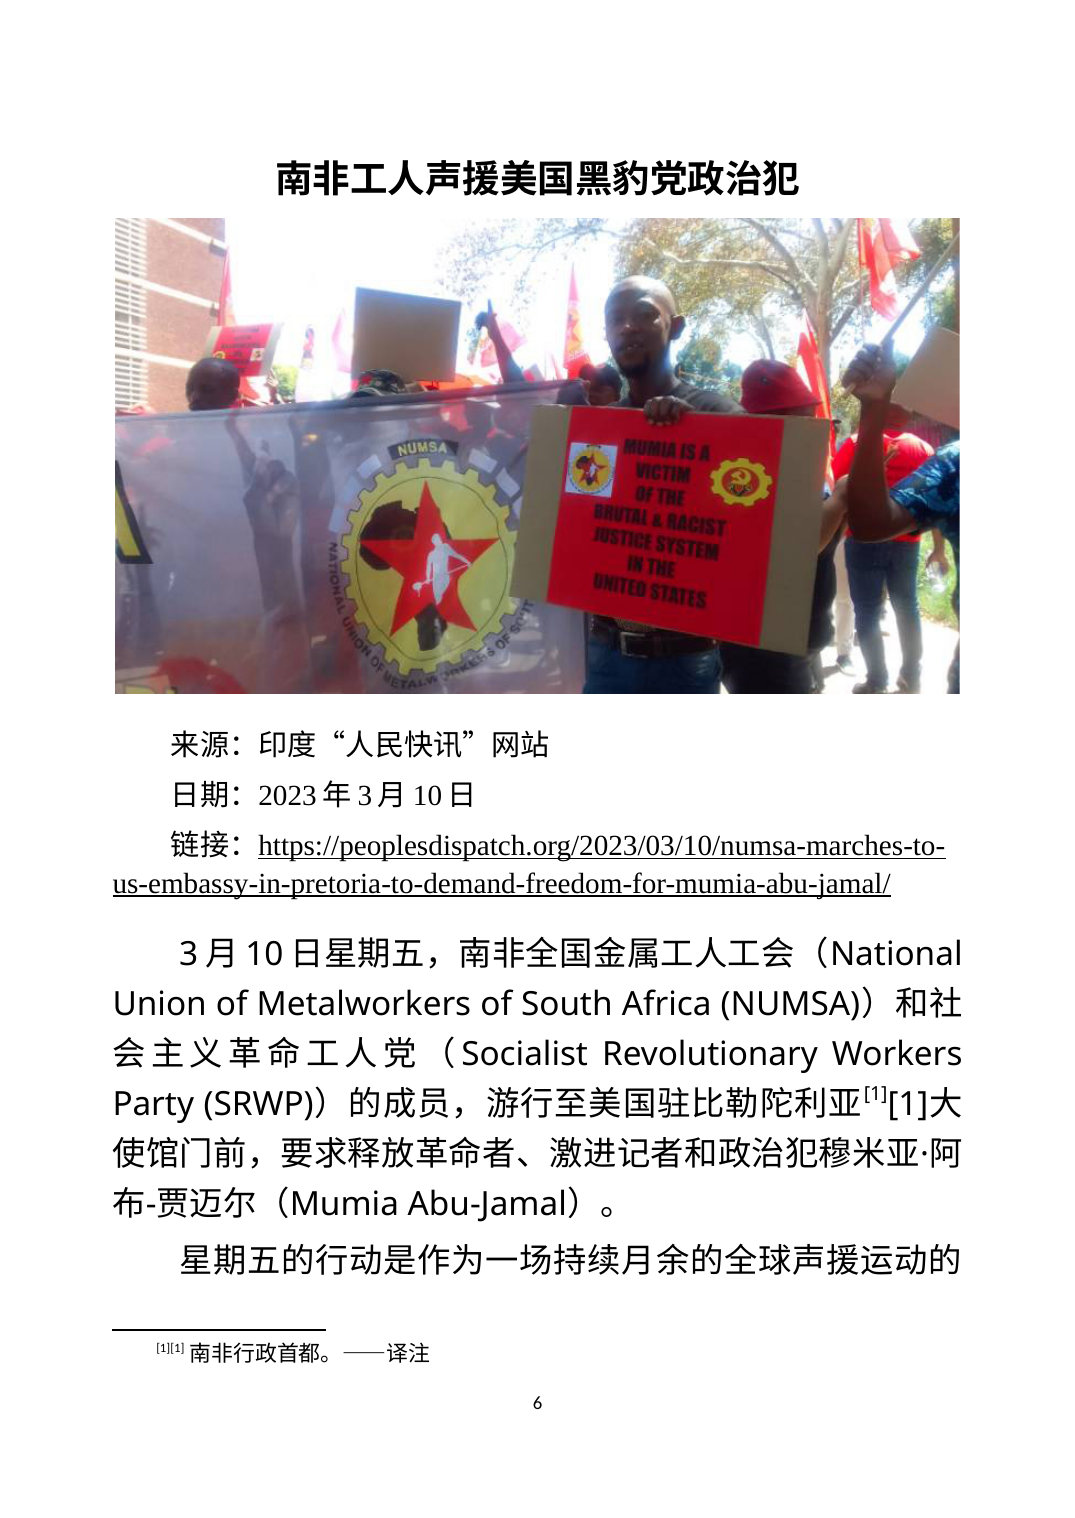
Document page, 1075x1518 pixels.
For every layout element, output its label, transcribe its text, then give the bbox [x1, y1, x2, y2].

subtitle 南非工人声援美国黑豹党政治犯 [112, 171, 963, 198]
text 3月10日星期五，南非全国金属工人工会（National Union of Metalworkers of South Africa (NUMSA)）和社会主义革命工人党（Socialist Revolutionary Workers Party (SRWP)）的成员，游行至美国驻比勒陀利亚[1]大使馆门前，要求释放革命者、激进记者和政治犯穆米亚·阿布-贾迈尔（Mumia Abu-Jamal）。 [112, 926, 963, 1226]
text 来源：印度“人民快讯”网站 [112, 726, 963, 763]
picture [115, 218, 960, 694]
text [112, 1232, 963, 1282]
text 链接：https://peoplesdispatch.org/2023/03/10/numsa-marches-to-us-embassy-in-pretoria-to-demand-freedom-for-mumia-abu-jamal/ [112, 826, 963, 901]
text 日期：2023年3月10日 [112, 776, 963, 813]
